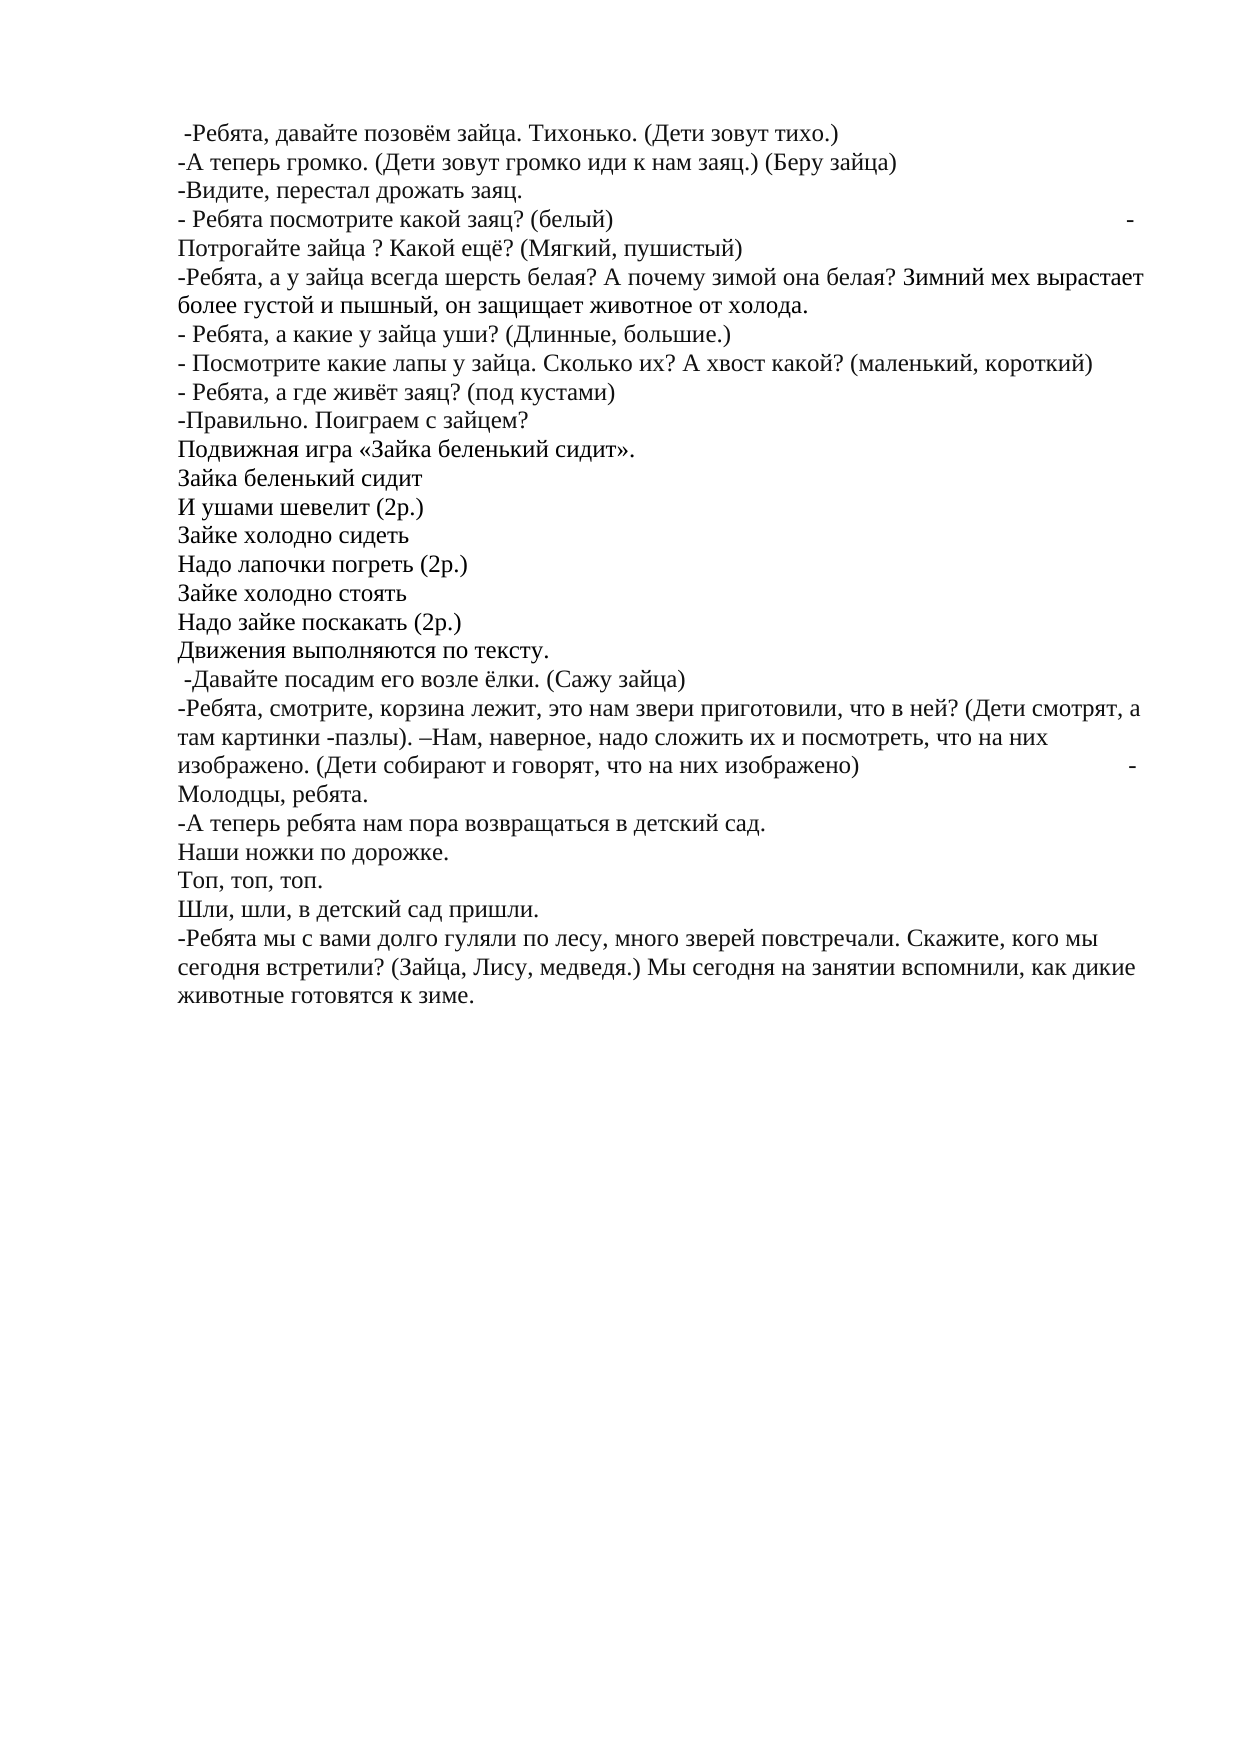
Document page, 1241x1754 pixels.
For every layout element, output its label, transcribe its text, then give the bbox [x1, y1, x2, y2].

text Надо лапочки погреть (2р.) [177, 549, 1152, 578]
text Шли, шли, в детский сад пришли. [177, 894, 1152, 923]
text - Посмотрите какие лапы у зайца. Сколько их? А хвост какой? (маленький, короткий) [177, 348, 1152, 377]
text -Ребята, давайте позовём зайца. Тихонько. (Дети зовут тихо.) -А теперь громко. (Дети зовут громко иди к нам заяц.) (Беру зайца) [177, 118, 1152, 176]
text -Ребята, а у зайца всегда шерсть белая? А почему зимой она белая? Зимний мех вырастает более густой и пышный, он защищает животное от холода. [177, 262, 1152, 319]
text - Ребята, а какие у зайца уши? (Длинные, большие.) [177, 319, 1152, 348]
text Зайке холодно стоять [177, 578, 1152, 607]
text -Правильно. Поиграем с зайцем? [177, 406, 1152, 434]
text Наши ножки по дорожке. [177, 837, 1152, 866]
text Надо зайке поскакать (2р.) [177, 607, 1152, 636]
text -Видите, перестал дрожать заяц. [177, 176, 1152, 204]
text - Ребята, а где живёт заяц? (под кустами) [177, 377, 1152, 406]
text Зайка беленький сидит [177, 463, 1152, 492]
text Подвижная игра «Зайка беленький сидит». [177, 434, 1152, 463]
text -А теперь ребята нам пора возвращаться в детский сад. [177, 808, 1152, 837]
text И ушами шевелит (2р.) [177, 492, 1152, 521]
text Топ, топ, топ. [177, 866, 1152, 894]
text - Ребята посмотрите какой заяц? (белый) -Потрогайте зайца ? Какой ещё? (Мягкий, пушистый) [177, 204, 1152, 262]
text Движения выполняются по тексту. [177, 636, 1152, 664]
text -Ребята, смотрите, корзина лежит, это нам звери приготовили, что в ней? (Дети смотрят, а там картинки -пазлы). –Нам, наверное, надо сложить их и посмотреть, что на них изображено. (Дети собирают и говорят, что на них изображено) -Молодцы, ребята. [177, 693, 1152, 808]
text -Ребята мы с вами долго гуляли по лесу, много зверей повстречали. Скажите, кого мы сегодня встретили? (Зайца, Лису, медведя.) Мы сегодня на занятии вспомнили, как дикие животные готовятся к зиме. [177, 923, 1152, 1009]
text -Давайте посадим его возле ёлки. (Сажу зайца) [177, 664, 1152, 693]
text Зайке холодно сидеть [177, 521, 1152, 549]
